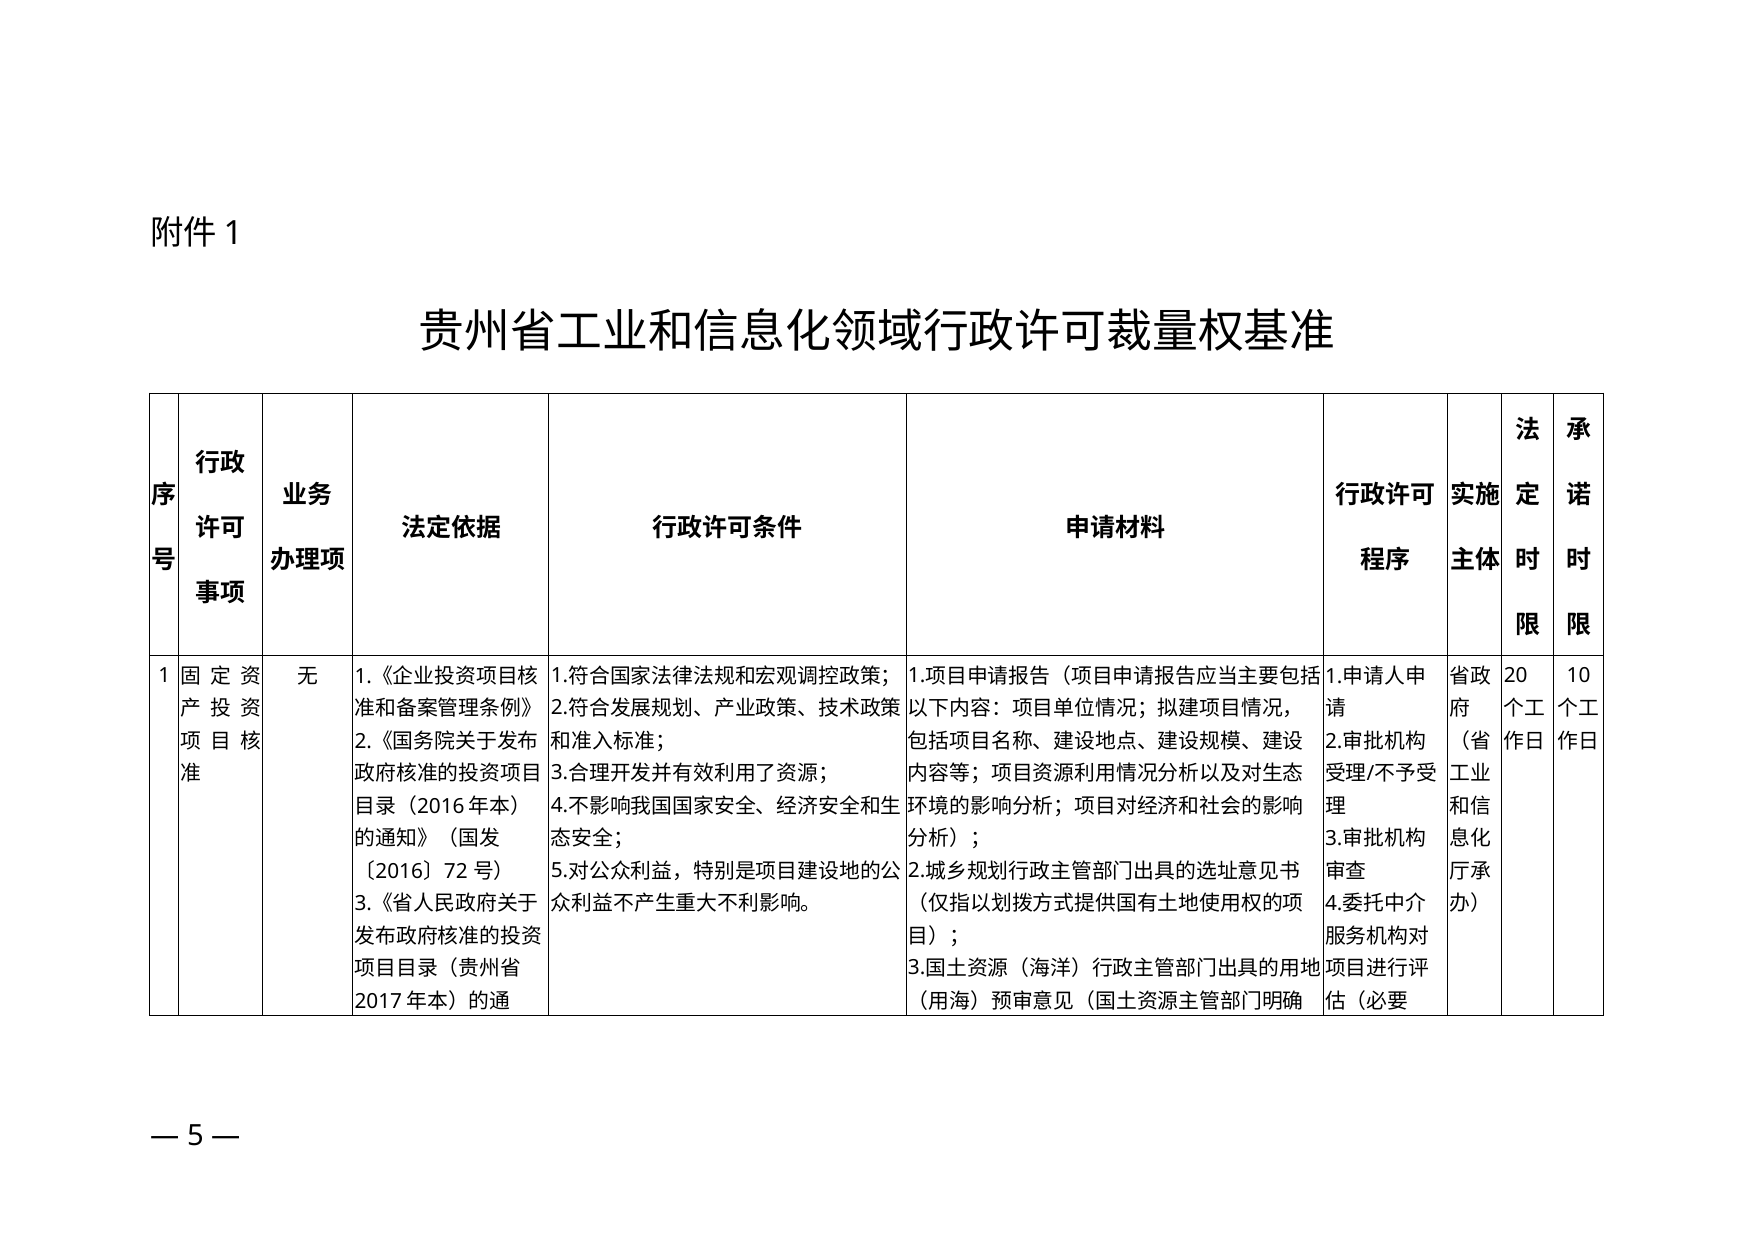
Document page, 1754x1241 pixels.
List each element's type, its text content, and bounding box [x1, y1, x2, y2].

table_header 法定时限 [1502, 394, 1553, 655]
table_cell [907, 656, 1323, 1015]
table_header 行政 许可 事项 [179, 394, 262, 655]
text 附件1 [150, 198, 1604, 263]
text 贵州省工业和信息化领域行政许可裁量权基准 [150, 279, 1604, 376]
table_cell 无 [263, 656, 352, 1015]
table_cell 10个工作日 [1554, 656, 1603, 1015]
table_cell 1 [150, 656, 178, 1015]
table_header 行政许可条件 [549, 394, 906, 655]
table_cell 省政府（省工业和信息化 厅承办） [1448, 656, 1501, 1015]
table_header 实施主体 [1448, 394, 1501, 655]
table_header 序号 [150, 394, 178, 655]
table_cell 固定资产投资项目核准 [179, 656, 262, 1015]
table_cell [549, 656, 906, 1015]
table_header 申请材料 [907, 394, 1323, 655]
table_cell 20个工作日 [1502, 656, 1553, 1015]
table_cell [1324, 656, 1447, 1015]
table_header 行政许可程序 [1324, 394, 1447, 655]
table_header 法定依据 [353, 394, 548, 655]
table_header 业务 办理项 [263, 394, 352, 655]
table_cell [353, 656, 548, 1015]
table_header 承诺时限 [1554, 394, 1603, 655]
